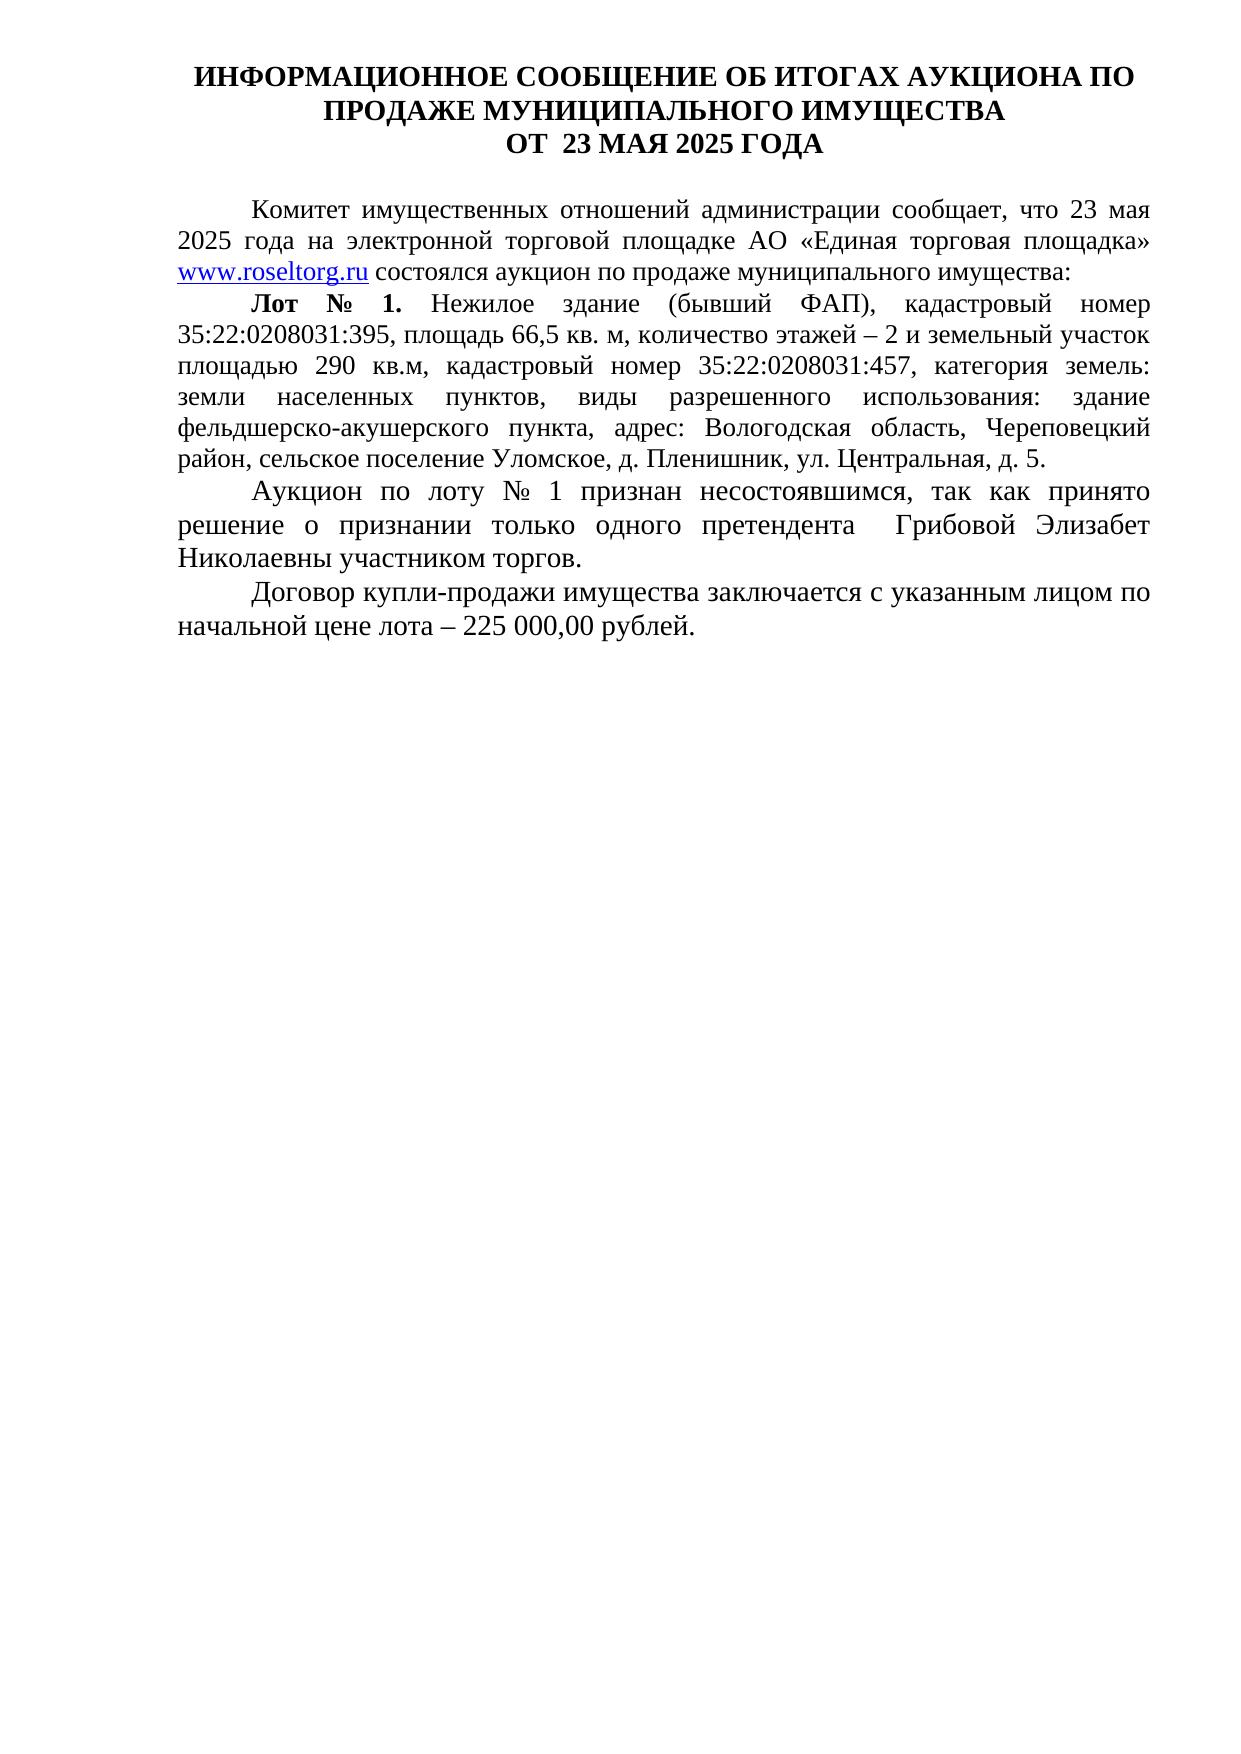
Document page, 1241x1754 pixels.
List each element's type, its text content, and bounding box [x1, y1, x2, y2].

text Договор купли-продажи имущества заключается с указанным лицом по начальной цене лота – 225 000,00 рублей. [177, 574, 1152, 641]
text Комитет имущественных отношений администрации сообщает, что 23 мая 2025 года на электронной торговой площадке АО «Единая торговая площадка» www.roseltorg.ru состоялся аукцион по продаже муниципального имущества: [177, 193, 1152, 287]
text Аукцион по лоту № 1 признан несостоявшимся, так как принято решение о признании только одного претендента Грибовой Элизабет Николаевны участником торгов. [177, 473, 1152, 574]
text ИНФОРМАЦИОННОЕ СООБЩЕНИЕ ОБ ИТОГАХ АУКЦИОНА ПО ПРОДАЖЕ МУНИЦИПАЛЬНОГО ИМУЩЕСТВА [177, 59, 1152, 126]
text Лот № 1. Нежилое здание (бывший ФАП), кадастровый номер 35:22:0208031:395, площадь 66,5 кв. м, количество этажей – 2 и земельный участок площадью 290 кв.м, кадастровый номер 35:22:0208031:457, категория земель: земли населенных пунктов, виды разрешенного использования: здание фельдшерско-акушерского пункта, адрес: Вологодская область, Череповецкий район, сельское поселение Уломское, д. Пленишник, ул. Центральная, д. 5. [177, 287, 1152, 473]
text ОТ 23 МАЯ 2025 ГОДА [177, 126, 1152, 160]
